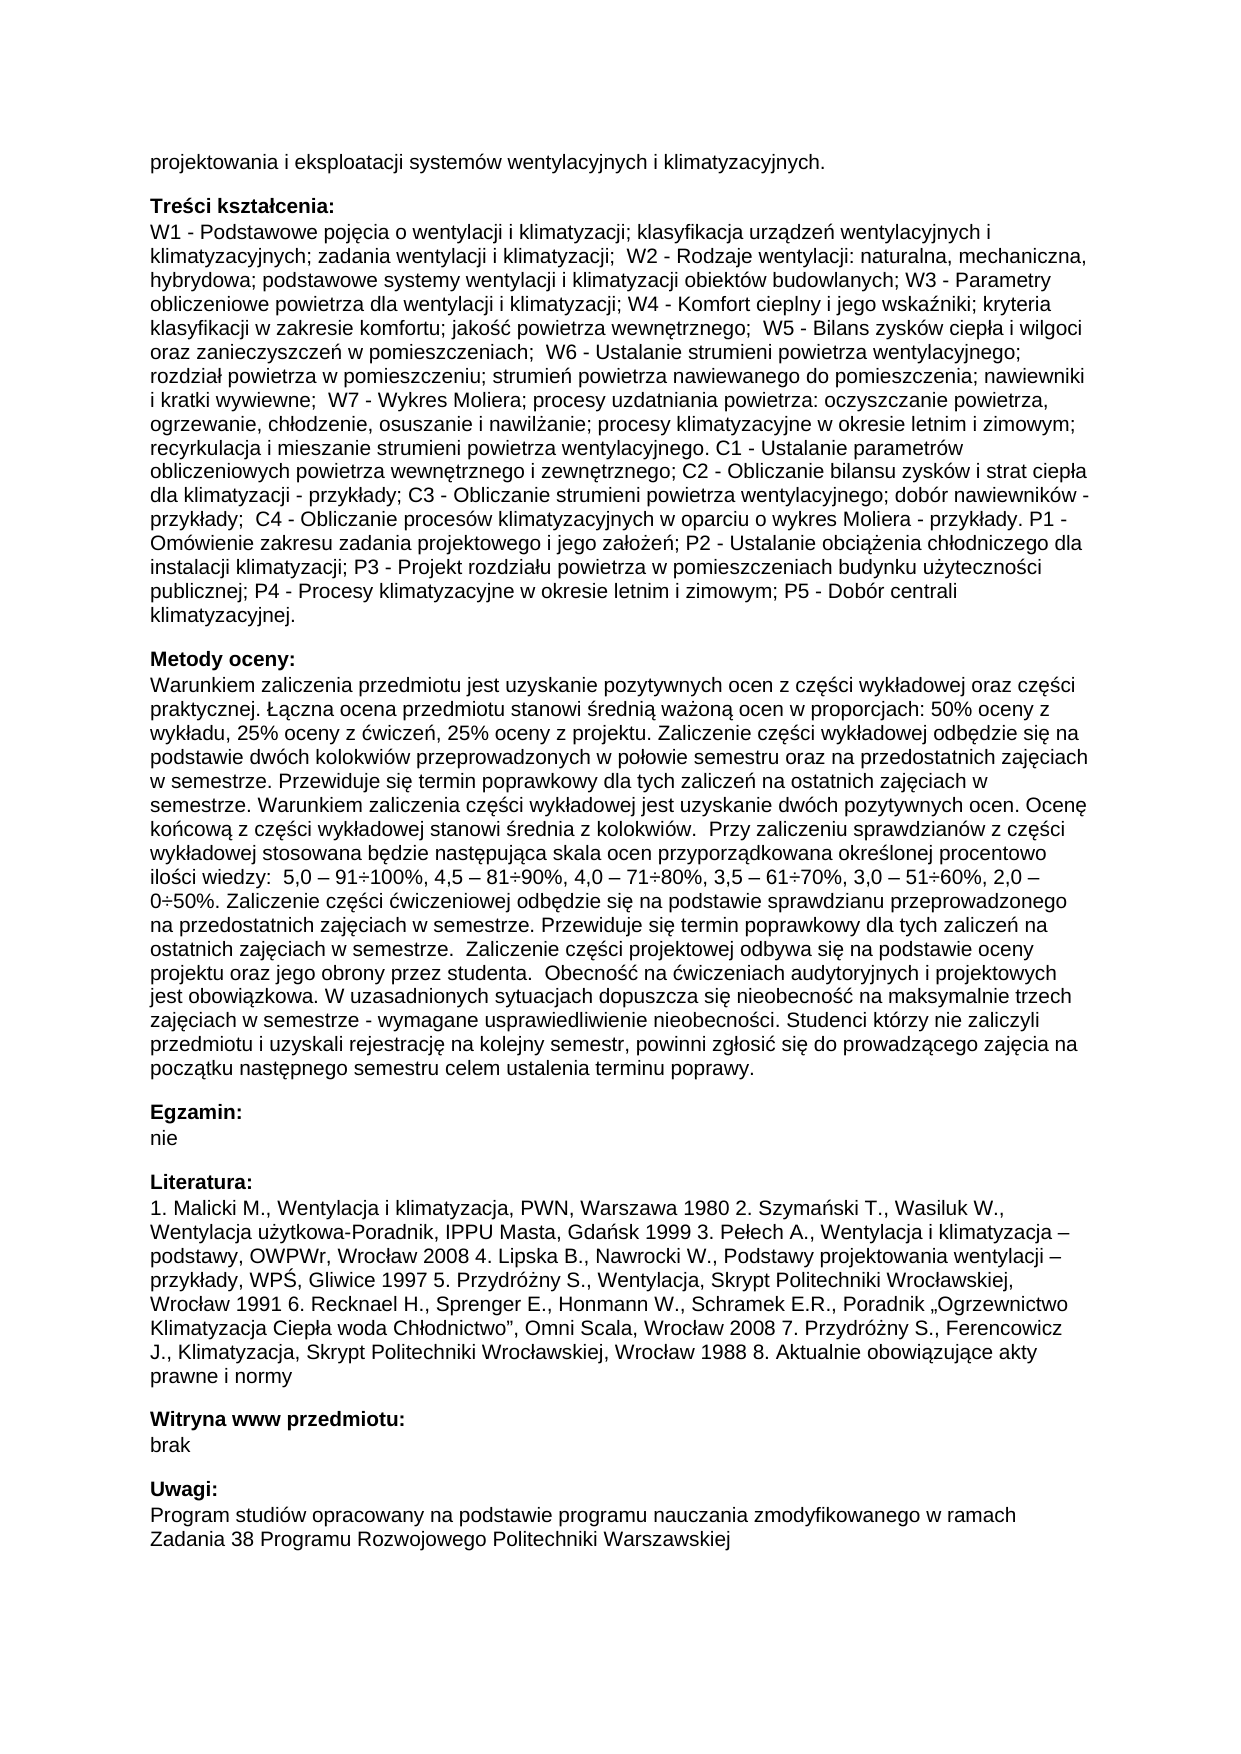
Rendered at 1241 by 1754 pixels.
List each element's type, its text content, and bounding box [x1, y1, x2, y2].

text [150, 150, 1090, 174]
text W1 - Podstawowe pojęcia o wentylacji i klimatyzacji; klasyfikacja urządzeń wentylacyjnych i klimatyzacyjnych; zadania wentylacji i klimatyzacji; W2 - Rodzaje wentylacji: naturalna, mechaniczna, hybrydowa; podstawowe systemy wentylacji i klimatyzacji obiektów budowlanych; W3 - Parametry obliczeniowe powietrza dla wentylacji i klimatyzacji; W4 - Komfort cieplny i jego wskaźniki; kryteria klasyfikacji w zakresie komfortu; jakość powietrza wewnętrznego; W5 - Bilans zysków ciepła i wilgoci oraz zanieczyszczeń w pomieszczeniach; W6 - Ustalanie strumieni powietrza wentylacyjnego; rozdział powietrza w pomieszczeniu; strumień powietrza nawiewanego do pomieszczenia; nawiewniki i kratki wywiewne; W7 - Wykres Moliera; procesy uzdatniania powietrza: oczyszczanie powietrza, ogrzewanie, chłodzenie, osuszanie i nawilżanie; procesy klimatyzacyjne w okresie letnim i zimowym; recyrkulacja i mieszanie strumieni powietrza wentylacyjnego. C1 - Ustalanie parametrów obliczeniowych powietrza wewnętrznego i zewnętrznego; C2 - Obliczanie bilansu zysków i strat ciepła dla klimatyzacji - przykłady; C3 - Obliczanie strumieni powietrza wentylacyjnego; dobór nawiewników - przykłady; C4 - Obliczanie procesów klimatyzacyjnych w oparciu o wykres Moliera - przykłady. P1 - Omówienie zakresu zadania projektowego i jego założeń; P2 - Ustalanie obciążenia chłodniczego dla instalacji klimatyzacji; P3 - Projekt rozdziału powietrza w pomieszczeniach budynku użyteczności publicznej; P4 - Procesy klimatyzacyjne w okresie letnim i zimowym; P5 - Dobór centrali klimatyzacyjnej. [150, 220, 1090, 627]
text Literatura: [150, 1170, 1090, 1194]
text Warunkiem zaliczenia przedmiotu jest uzyskanie pozytywnych ocen z części wykładowej oraz części praktycznej. Łączna ocena przedmiotu stanowi średnią ważoną ocen w proporcjach: 50% oceny z wykładu, 25% oceny z ćwiczeń, 25% oceny z projektu. Zaliczenie części wykładowej odbędzie się na podstawie dwóch kolokwiów przeprowadzonych w połowie semestru oraz na przedostatnich zajęciach w semestrze. Przewiduje się termin poprawkowy dla tych zaliczeń na ostatnich zajęciach w semestrze. Warunkiem zaliczenia części wykładowej jest uzyskanie dwóch pozytywnych ocen. Ocenę końcową z części wykładowej stanowi średnia z kolokwiów. Przy zaliczeniu sprawdzianów z części wykładowej stosowana będzie następująca skala ocen przyporządkowana określonej procentowo ilości wiedzy: 5,0 – 91÷100%, 4,5 – 81÷90%, 4,0 – 71÷80%, 3,5 – 61÷70%, 3,0 – 51÷60%, 2,0 – 0÷50%. Zaliczenie części ćwiczeniowej odbędzie się na podstawie sprawdzianu przeprowadzonego na przedostatnich zajęciach w semestrze. Przewiduje się termin poprawkowy dla tych zaliczeń na ostatnich zajęciach w semestrze. Zaliczenie części projektowej odbywa się na podstawie oceny projektu oraz jego obrony przez studenta. Obecność na ćwiczeniach audytoryjnych i projektowych jest obowiązkowa. W uzasadnionych sytuacjach dopuszcza się nieobecność na maksymalnie trzech zajęciach w semestrze - wymagane usprawiedliwienie nieobecności. Studenci którzy nie zaliczyli przedmiotu i uzyskali rejestrację na kolejny semestr, powinni zgłosić się do prowadzącego zajęcia na początku następnego semestru celem ustalenia terminu poprawy. [150, 673, 1090, 1080]
text Egzamin: [150, 1100, 1090, 1124]
text 1. Malicki M., Wentylacja i klimatyzacja, PWN, Warszawa 1980 2. Szymański T., Wasiluk W., Wentylacja użytkowa-Poradnik, IPPU Masta, Gdańsk 1999 3. Pełech A., Wentylacja i klimatyzacja – podstawy, OWPWr, Wrocław 2008 4. Lipska B., Nawrocki W., Podstawy projektowania wentylacji – przykłady, WPŚ, Gliwice 1997 5. Przydróżny S., Wentylacja, Skrypt Politechniki Wrocławskiej, Wrocław 1991 6. Recknael H., Sprenger E., Honmann W., Schramek E.R., Poradnik „Ogrzewnictwo Klimatyzacja Ciepła woda Chłodnictwo”, Omni Scala, Wrocław 2008 7. Przydróżny S., Ferencowicz J., Klimatyzacja, Skrypt Politechniki Wrocławskiej, Wrocław 1988 8. Aktualnie obowiązujące akty prawne i normy [150, 1196, 1090, 1387]
text Witryna www przedmiotu: [150, 1407, 1090, 1431]
text brak [150, 1433, 1090, 1457]
text Metody oceny: [150, 647, 1090, 671]
text Program studiów opracowany na podstawie programu nauczania zmodyfikowanego w ramach Zadania 38 Programu Rozwojowego Politechniki Warszawskiej [150, 1503, 1090, 1551]
text Uwagi: [150, 1477, 1090, 1501]
text Treści kształcenia: [150, 194, 1090, 218]
text nie [150, 1126, 1090, 1150]
